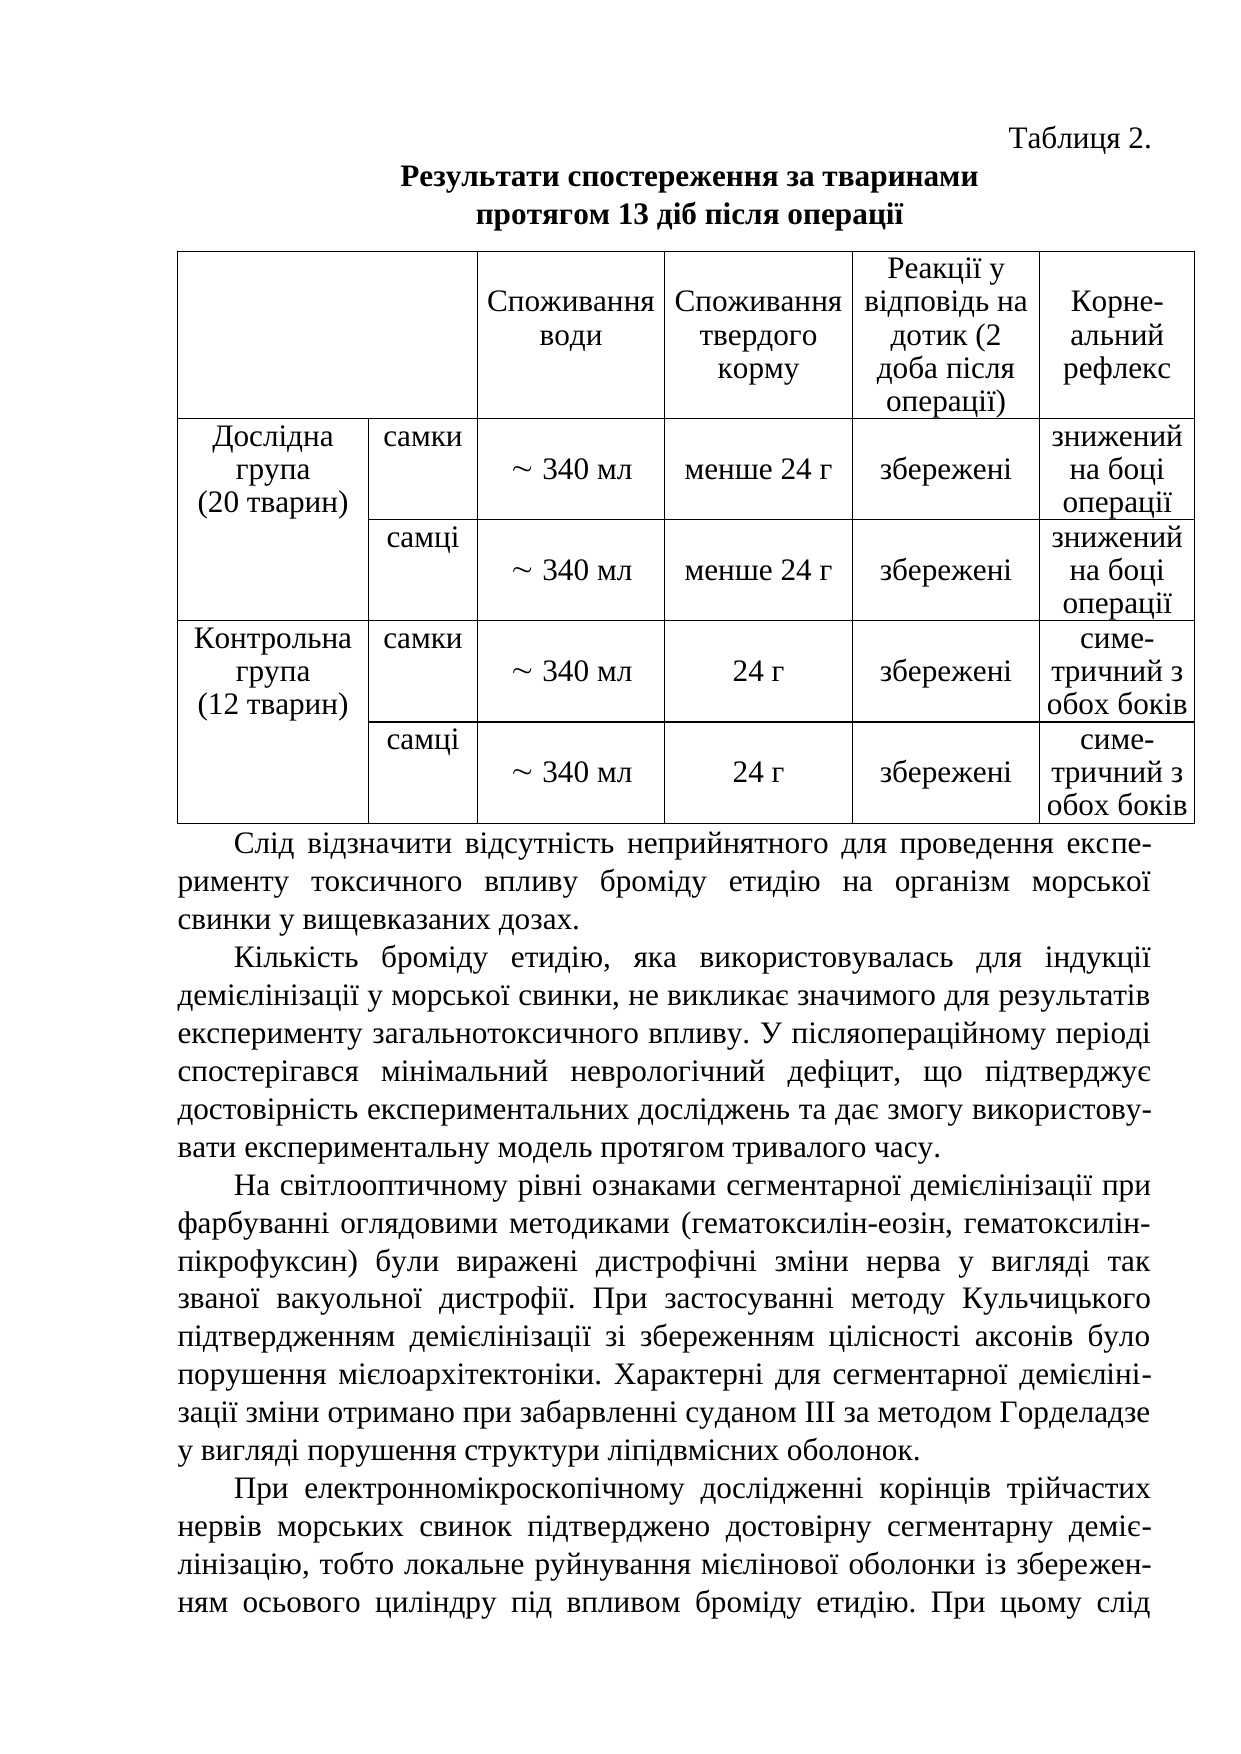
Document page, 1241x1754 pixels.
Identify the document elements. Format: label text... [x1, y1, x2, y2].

table_header Реакції у відповідь на дотик (2 доба після операції) [853, 252, 1039, 418]
text Слід відзначити відсутність неприйнятного для проведення експерименту токсичного впливу броміду етидію на організм морської свинки у вищевказаних дозах. [177, 824, 1152, 937]
table_header Корне-альний рефлекс [1040, 252, 1194, 418]
table_cell менше 24 г [665, 520, 852, 620]
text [177, 1468, 1152, 1620]
text На світлооптичному рівні ознаками сегментарної демієлінізації при фарбуванні оглядовими методиками (гематоксилін-еозін, гематоксилін-пікрофуксин) були виражені дистрофічні зміни нерва у вигляді так званої вакуольної дистрофії. При застосуванні методу Кульчицького підтвердженням демієлінізації зі збереженням цілісності аксонів було порушення мієлоархітектоніки. Характерні для сегментарної демієлінізації зміни отримано при забарвленні суданом ІІІ за методом Горделадзе у вигляді порушення структури ліпідвмісних оболонок. [177, 1165, 1152, 1468]
table_cell збережені [853, 621, 1039, 721]
table_cell симе-тричний з обох боків [1040, 621, 1194, 721]
text Результати спостереження за тваринами [177, 156, 1152, 194]
table_cell самки [369, 419, 477, 519]
table_cell знижений на боці операції [1040, 520, 1194, 620]
table_cell 24 г [665, 723, 852, 822]
table_cell 340 мл [478, 419, 664, 519]
table_cell 24 г [665, 621, 852, 721]
table_cell збережені [853, 723, 1039, 822]
table_cell збережені [853, 419, 1039, 519]
table_cell 340 мл [478, 723, 664, 822]
text Таблиця 2. [177, 118, 1152, 156]
table_header Споживання твердого корму [665, 252, 852, 418]
table_cell самки [369, 621, 477, 721]
table_cell збережені [853, 520, 1039, 620]
table_cell 340 мл [478, 520, 664, 620]
table_header Споживання води [478, 252, 664, 418]
table_header [178, 252, 477, 418]
table_cell знижений на боці операції [1040, 419, 1194, 519]
text Кількість броміду етидію, яка використовувалась для індукції демієлінізації у морської свинки, не викликає значимого для результатів експерименту загальнотоксичного впливу. У післяопераційному періоді спостерігався мінімальний неврологічний дефіцит, що підтверджує достовірність експериментальних досліджень та дає змогу використовувати експериментальну модель протягом тривалого часу. [177, 937, 1152, 1165]
text протягом 13 діб після операції [177, 194, 1152, 232]
table_cell самці [369, 520, 477, 620]
table_cell Контрольна група (12 тварин) [178, 621, 368, 822]
table_cell менше 24 г [665, 419, 852, 519]
table_cell Дослідна група (20 тварин) [178, 419, 368, 620]
table_cell самці [369, 723, 477, 822]
table_cell симе-тричний з обох боків [1040, 723, 1194, 822]
table_cell 340 мл [478, 621, 664, 721]
